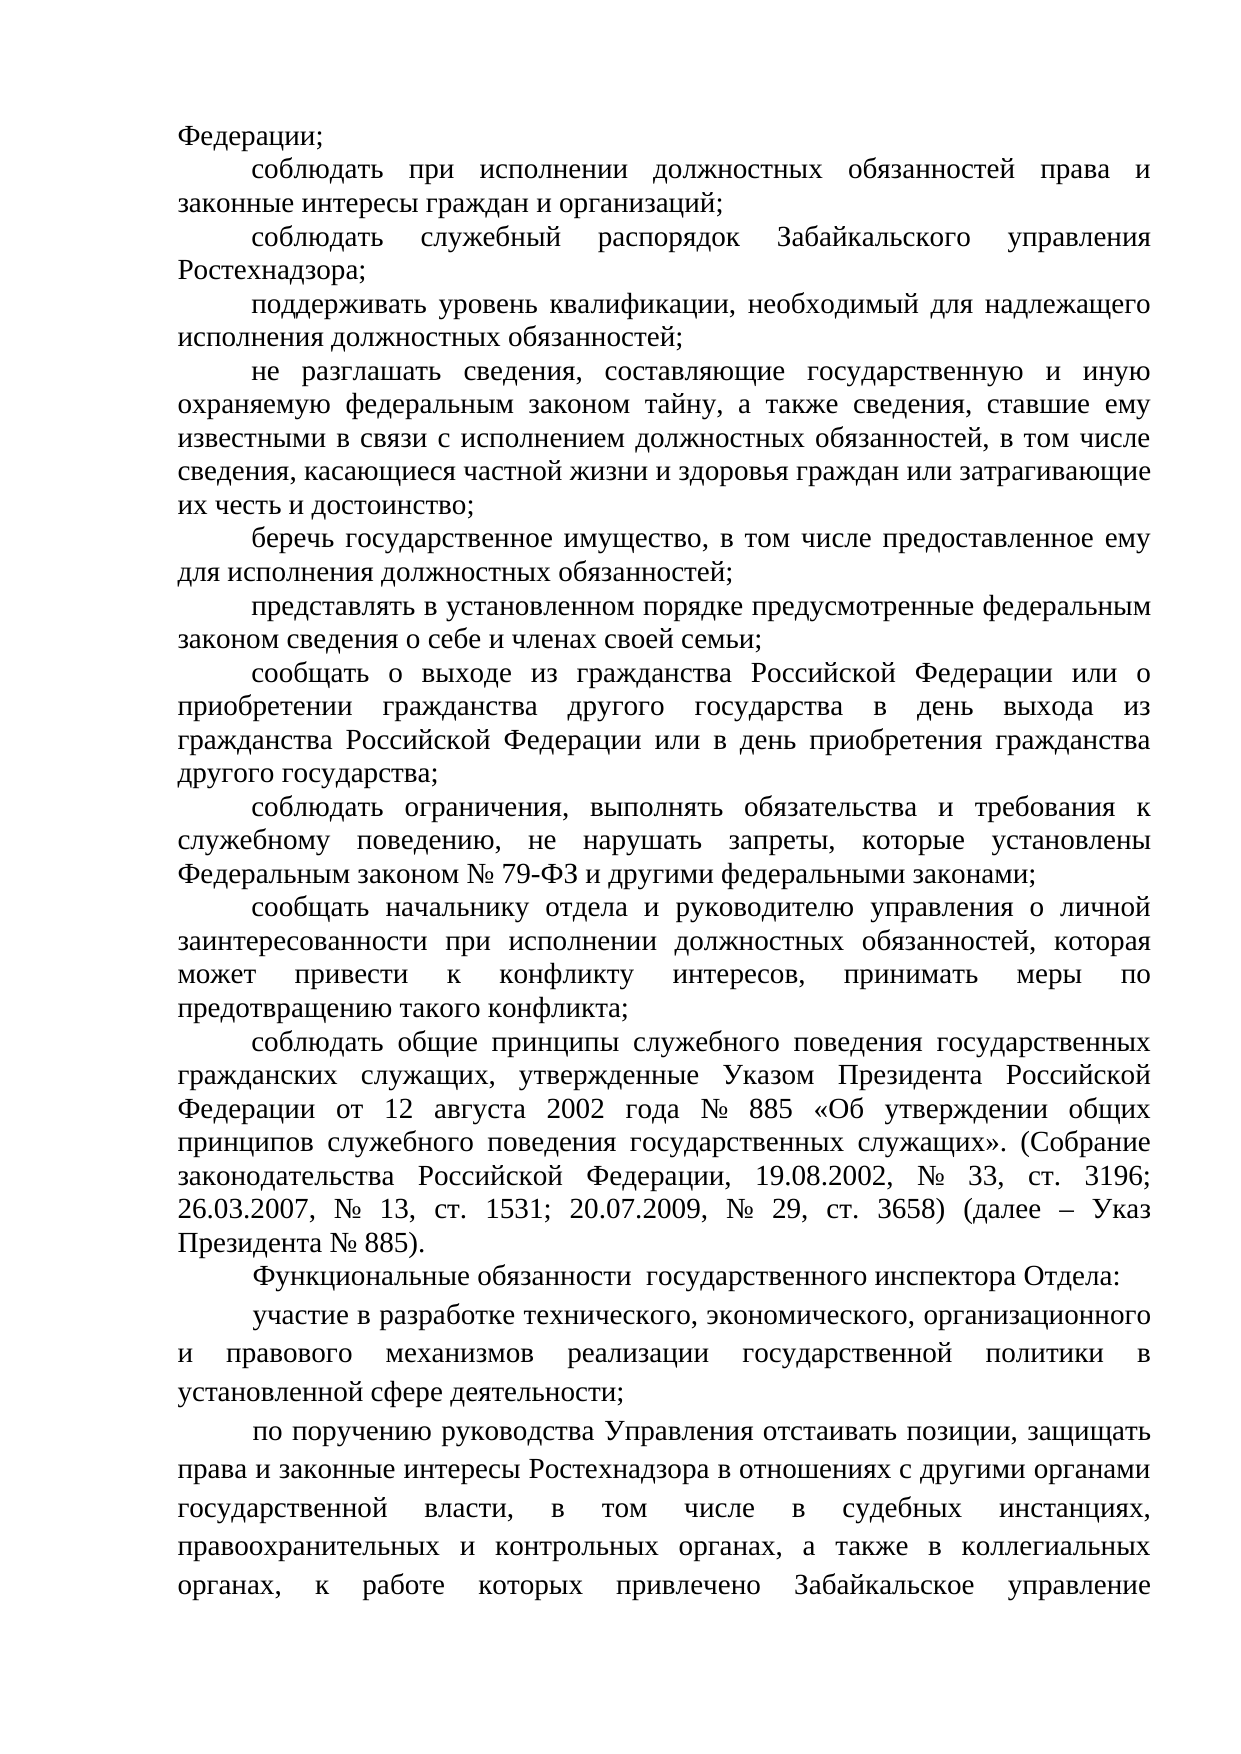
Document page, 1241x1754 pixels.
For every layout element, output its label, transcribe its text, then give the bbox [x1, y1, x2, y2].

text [177, 1413, 1152, 1600]
text Функциональные обязанности государственного инспектора Отдела: [177, 1258, 1152, 1292]
text соблюдать общие принципы служебного поведения государственных гражданских служащих, утвержденные Указом Президента Российской Федерации от 12 августа 2002 года № 885 «Об утверждении общих принципов служебного поведения государственных служащих». (Собрание законодательства Российской Федерации, 19.08.2002, № 33, ст. 3196; 26.03.2007, № 13, ст. 1531; 20.07.2009, № 29, ст. 3658) (далее – Указ Президента № 885). [177, 1024, 1152, 1258]
text соблюдать служебный распорядок Забайкальского управления Ростехнадзора; [177, 219, 1152, 286]
text поддерживать уровень квалификации, необходимый для надлежащего исполнения должностных обязанностей; [177, 286, 1152, 353]
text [177, 118, 1152, 152]
text участие в разработке технического, экономического, организационного и правового механизмов реализации государственной политики в установленной сфере деятельности; [177, 1297, 1152, 1408]
text не разглашать сведения, составляющие государственную и иную охраняемую федеральным законом тайну, а также сведения, ставшие ему известными в связи с исполнением должностных обязанностей, в том числе сведения, касающиеся частной жизни и здоровья граждан или затрагивающие их честь и достоинство; [177, 353, 1152, 521]
text сообщать о выходе из гражданства Российской Федерации или о приобретении гражданства другого государства в день выхода из гражданства Российской Федерации или в день приобретения гражданства другого государства; [177, 655, 1152, 789]
text сообщать начальнику отдела и руководителю управления о личной заинтересованности при исполнении должностных обязанностей, которая может привести к конфликту интересов, принимать меры по предотвращению такого конфликта; [177, 889, 1152, 1024]
text беречь государственное имущество, в том числе предоставленное ему для исполнения должностных обязанностей; [177, 521, 1152, 588]
text представлять в установленном порядке предусмотренные федеральным законом сведения о себе и членах своей семьи; [177, 588, 1152, 655]
text соблюдать ограничения, выполнять обязательства и требования к служебному поведению, не нарушать запреты, которые установлены Федеральным законом № 79-ФЗ и другими федеральными законами; [177, 789, 1152, 889]
text соблюдать при исполнении должностных обязанностей права и законные интересы граждан и организаций; [177, 152, 1152, 219]
